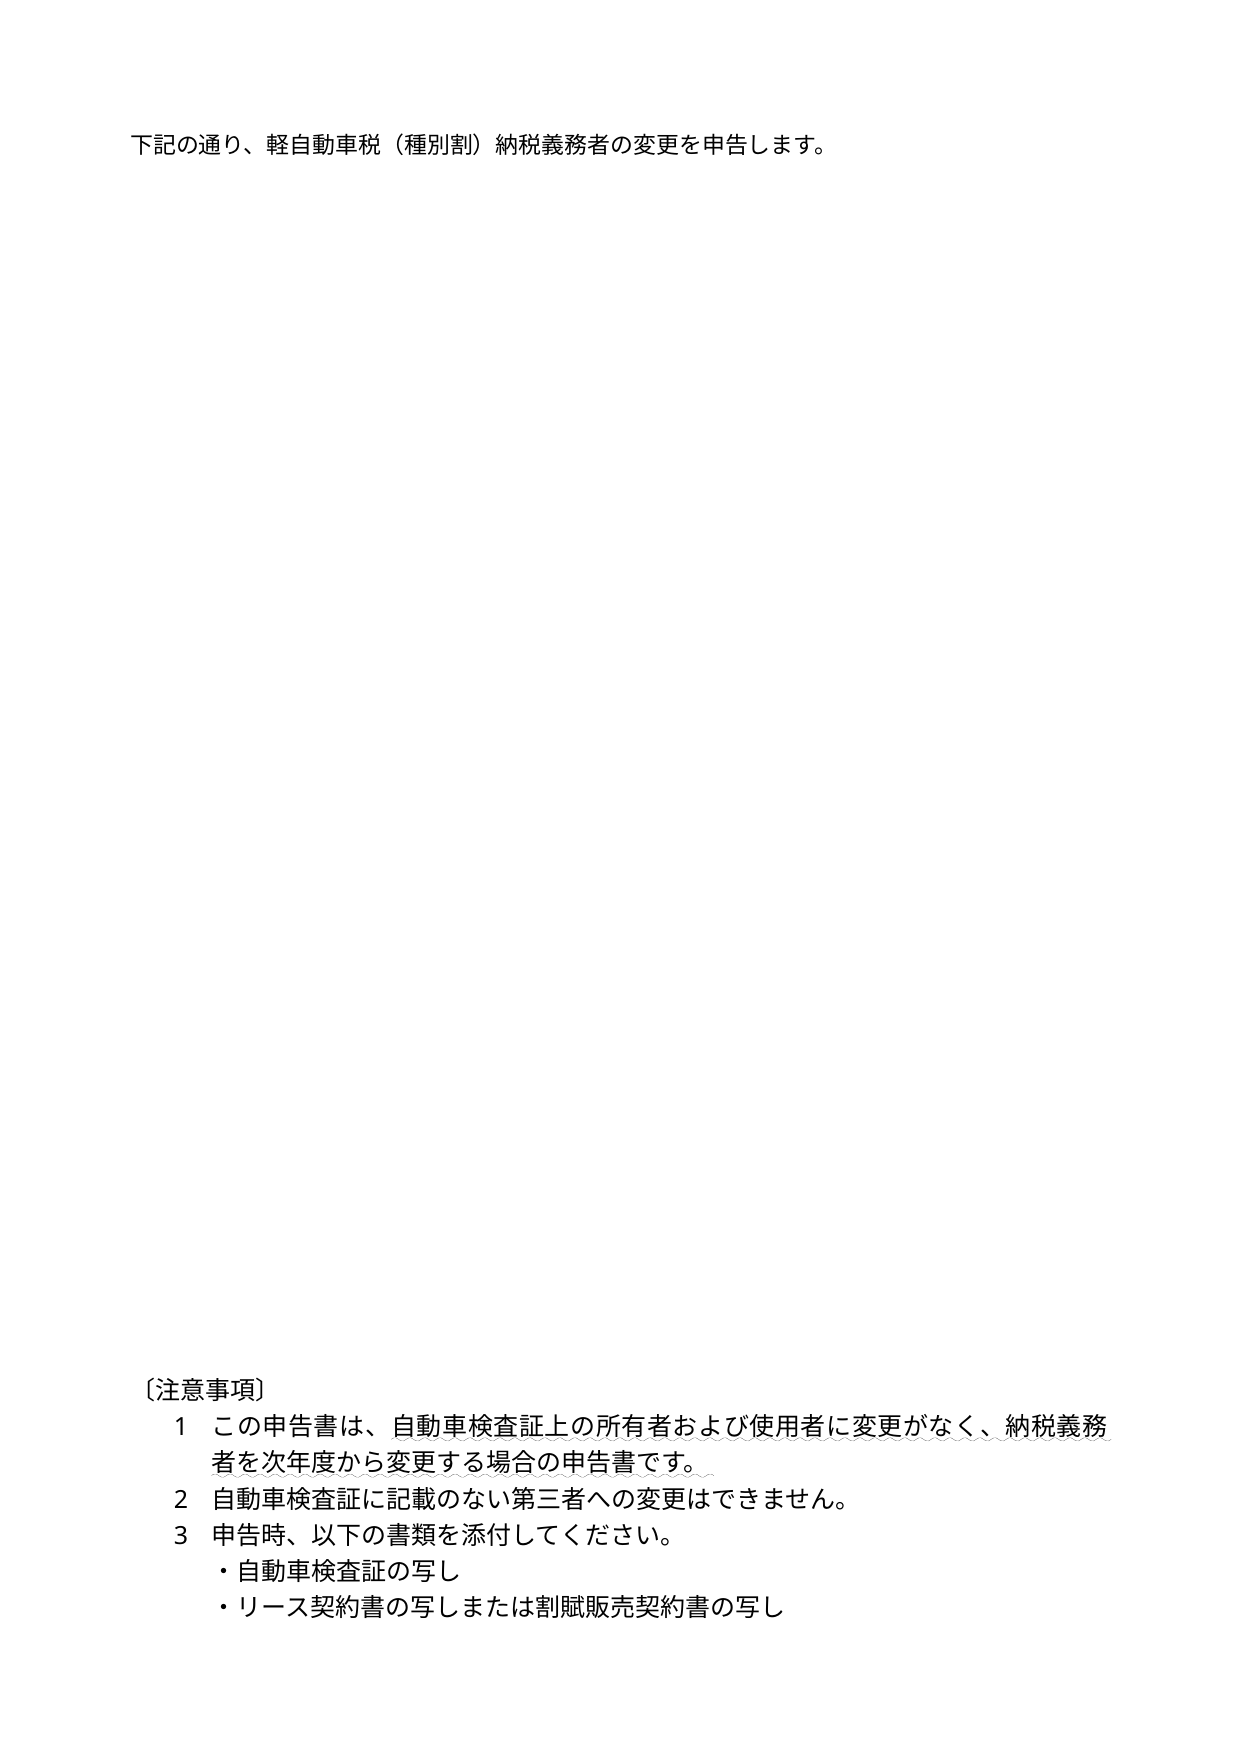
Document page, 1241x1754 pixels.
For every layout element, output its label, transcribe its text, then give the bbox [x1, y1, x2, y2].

text 下記の通り、軽自動車税（種別割）納税義務者の変更を申告します。 [130, 126, 1110, 160]
